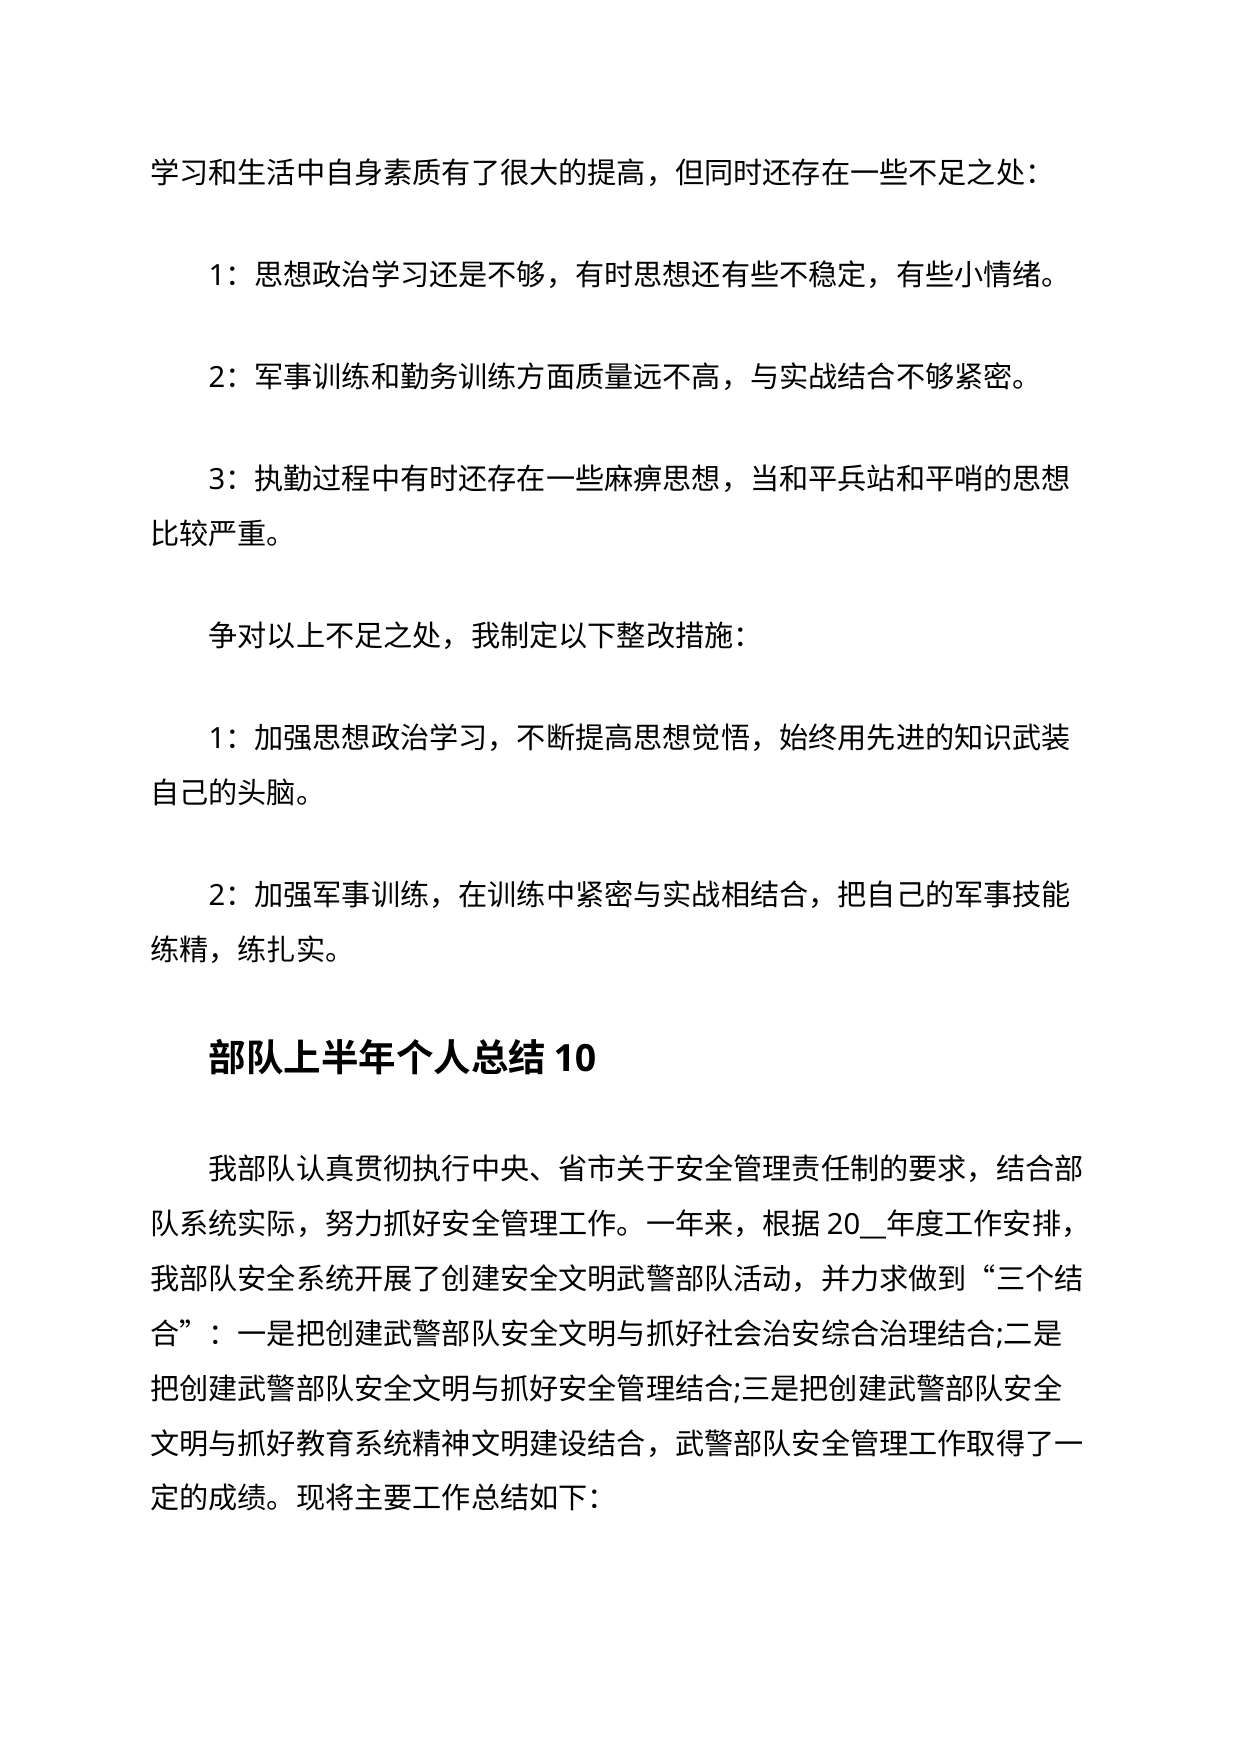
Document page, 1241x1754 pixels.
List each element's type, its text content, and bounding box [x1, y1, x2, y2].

text 3：执勤过程中有时还存在一些麻痹思想，当和平兵站和平哨的思想比较严重。 [150, 456, 1090, 553]
text 1：加强思想政治学习，不断提高思想觉悟，始终用先进的知识武装自己的头脑。 [150, 714, 1090, 812]
text 部队上半年个人总结10 [150, 1028, 1090, 1082]
text 2：军事训练和勤务训练方面质量远不高，与实战结合不够紧密。 [150, 354, 1090, 396]
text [150, 150, 1090, 192]
text 争对以上不足之处，我制定以下整改措施： [150, 612, 1090, 655]
text 1：思想政治学习还是不够，有时思想还有些不稳定，有些小情绪。 [150, 252, 1090, 294]
text 2：加强军事训练，在训练中紧密与实战相结合，把自己的军事技能练精，练扎实。 [150, 871, 1090, 968]
text 我部队认真贯彻执行中央、省市关于安全管理责任制的要求，结合部队系统实际，努力抓好安全管理工作。一年来，根据20__年度工作安排，我部队安全系统开展了创建安全文明武警部队活动，并力求做到“三个结合”：一是把创建武警部队安全文明与抓好社会治安综合治理结合;二是把创建武警部队安全文明与抓好安全管理结合;三是把创建武警部队安全文明与抓好教育系统精神文明建设结合，武警部队安全管理工作取得了一定的成绩。现将主要工作总结如下： [150, 1145, 1090, 1517]
